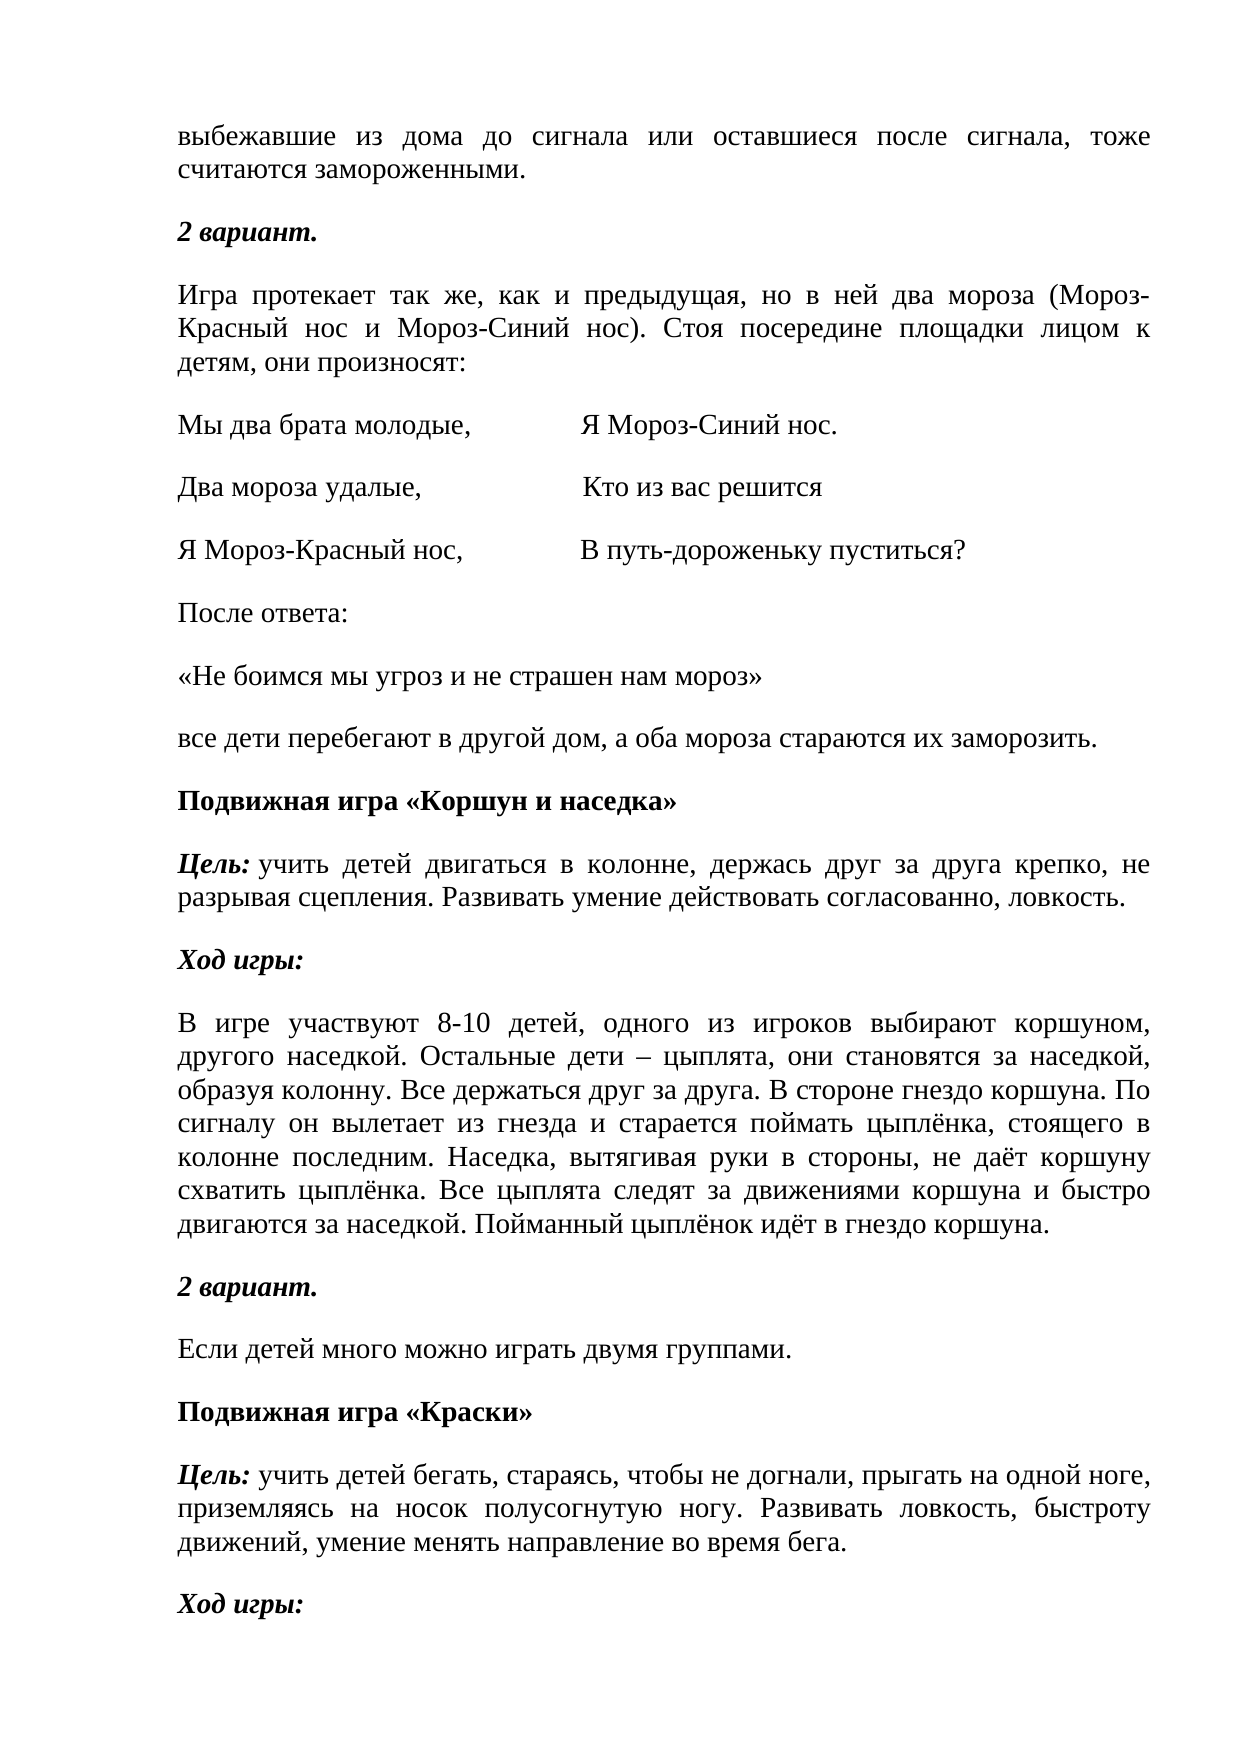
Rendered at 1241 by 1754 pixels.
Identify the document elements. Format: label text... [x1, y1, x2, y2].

text Ход игры: [177, 1587, 1152, 1620]
text Ход игры: [177, 942, 1152, 976]
text «Не боимся мы угроз и не страшен нам мороз» [177, 658, 1152, 691]
text Два мороза удалые, Кто из вас решится [177, 469, 1152, 503]
text 2 вариант. [177, 1269, 1152, 1302]
text все дети перебегают в другой дом, а оба мороза стараются их заморозить. [177, 720, 1152, 754]
text 2 вариант. [177, 214, 1152, 248]
text После ответа: [177, 595, 1152, 628]
text Подвижная игра «Краски» [177, 1394, 1152, 1428]
text Я Мороз-Красный нос, В путь-дороженьку пуститься? [177, 532, 1152, 566]
text Игра протекает так же, как и предыдущая, но в ней два мороза (Мороз-Красный нос и Мороз-Синий нос). Стоя посередине площадки лицом к детям, они произносят: [177, 277, 1152, 378]
text Цель: учить детей двигаться в колонне, держась друг за друга крепко, не разрывая сцепления. Развивать умение действовать согласованно, ловкость. [177, 846, 1152, 913]
text В игре участвуют 8-10 детей, одного из игроков выбирают коршуном, другого наседкой. Остальные дети – цыплята, они становятся за наседкой, образуя колонну. Все держаться друг за друга. В стороне гнездо коршуна. По сигналу он вылетает из гнезда и старается поймать цыплёнка, стоящего в колонне последним. Наседка, вытягивая руки в стороны, не даёт коршуну схватить цыплёнка. Все цыплята следят за движениями коршуна и быстро двигаются за наседкой. Пойманный цыплёнок идёт в гнездо коршуна. [177, 1005, 1152, 1239]
text Цель: учить детей бегать, стараясь, чтобы не догнали, прыгать на одной ноге, приземляясь на носок полусогнутую ногу. Развивать ловкость, быстроту движений, умение менять направление во время бега. [177, 1457, 1152, 1557]
text Мы два брата молодые, Я Мороз-Синий нос. [177, 407, 1152, 440]
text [177, 118, 1152, 185]
text Если детей много можно играть двумя группами. [177, 1331, 1152, 1365]
text Подвижная игра «Коршун и наседка» [177, 783, 1152, 817]
